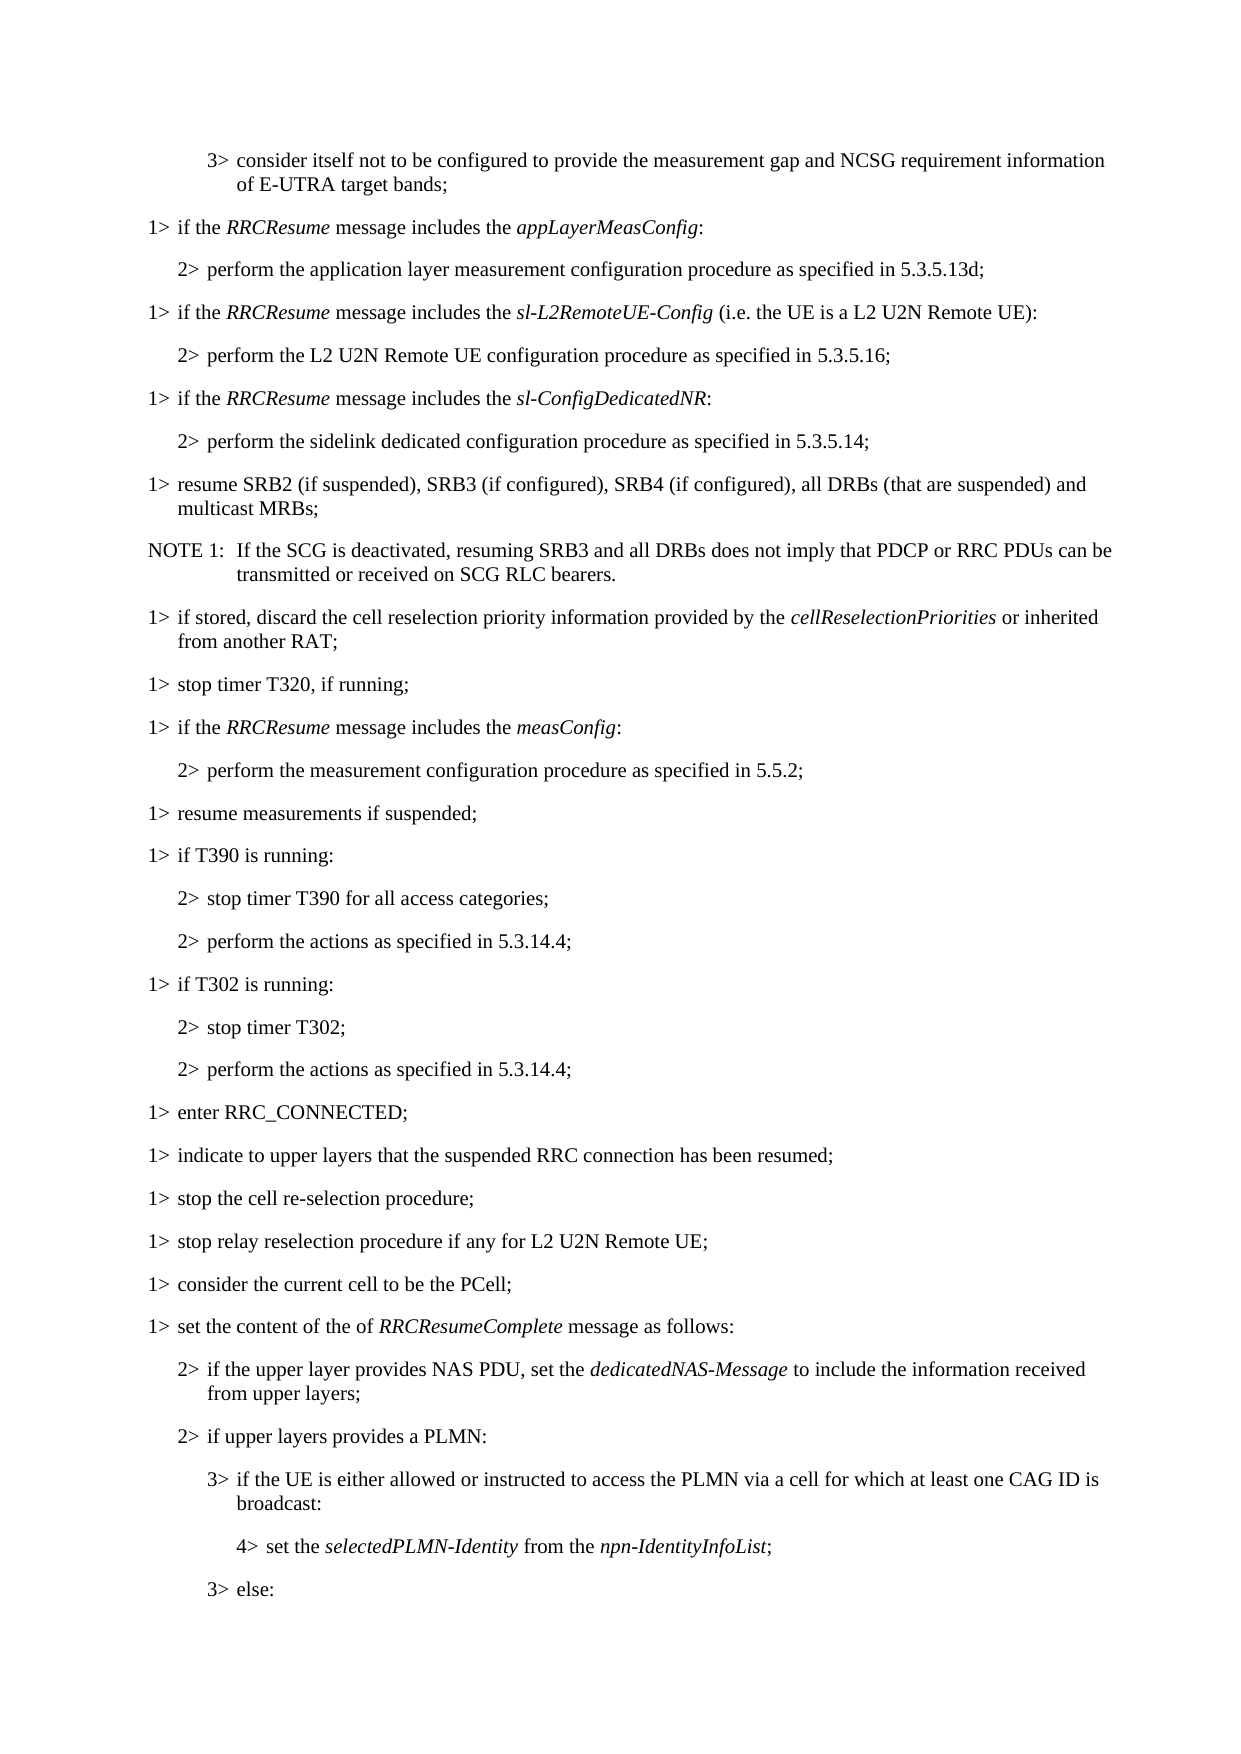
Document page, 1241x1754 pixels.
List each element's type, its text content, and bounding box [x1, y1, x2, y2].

text 1> if the RRCResume message includes the measConfig: [148, 715, 1122, 739]
text 2> perform the L2 U2N Remote UE configuration procedure as specified in 5.3.5.16; [177, 343, 1122, 367]
text 3> consider itself not to be configured to provide the measurement gap and NCSG requirement information of E-UTRA target bands; [207, 148, 1122, 196]
text 4> set the selectedPLMN-Identity from the npn-IdentityInfoList; [236, 1534, 1122, 1558]
text 1> stop the cell re-selection procedure; [148, 1186, 1122, 1210]
text NOTE 1: If the SCG is deactivated, resuming SRB3 and all DRBs does not imply that PDCP or RRC PDUs can be transmitted or received on SCG RLC bearers. [148, 538, 1122, 586]
text 1> resume measurements if suspended; [148, 801, 1122, 824]
text 1> stop relay reselection procedure if any for L2 U2N Remote UE; [148, 1229, 1122, 1253]
text 1> if stored, discard the cell reselection priority information provided by the cellReselectionPriorities or inherited from another RAT; [148, 605, 1122, 653]
text 2> perform the actions as specified in 5.3.14.4; [177, 929, 1122, 953]
text 1> consider the current cell to be the PCell; [148, 1271, 1122, 1296]
text 1> if the RRCResume message includes the appLayerMeasConfig: [148, 214, 1122, 239]
text 2> perform the measurement configuration procedure as specified in 5.5.2; [177, 758, 1122, 782]
text 1> if T390 is running: [148, 843, 1122, 867]
text 2> if upper layers provides a PLMN: [177, 1424, 1122, 1448]
text 1> if the RRCResume message includes the sl-L2RemoteUE-Config (i.e. the UE is a L2 U2N Remote UE): [148, 300, 1122, 324]
text 2> if the upper layer provides NAS PDU, set the dedicatedNAS-Message to include the information received from upper layers; [177, 1357, 1122, 1405]
text 1> if T302 is running: [148, 972, 1122, 996]
text 1> indicate to upper layers that the suspended RRC connection has been resumed; [148, 1143, 1122, 1167]
text 1> set the content of the of RRCResumeComplete message as follows: [148, 1314, 1122, 1338]
text 2> stop timer T302; [177, 1014, 1122, 1039]
text 2> stop timer T390 for all access categories; [177, 886, 1122, 910]
text 1> if the RRCResume message includes the sl-ConfigDedicatedNR: [148, 386, 1122, 410]
text 1> enter RRC_CONNECTED; [148, 1100, 1122, 1124]
text 3> if the UE is either allowed or instructed to access the PLMN via a cell for which at least one CAG ID is broadcast: [207, 1467, 1122, 1515]
text 2> perform the sidelink dedicated configuration procedure as specified in 5.3.5.14; [177, 429, 1122, 453]
text 1> stop timer T320, if running; [148, 672, 1122, 696]
text 2> perform the actions as specified in 5.3.14.4; [177, 1057, 1122, 1081]
text 1> resume SRB2 (if suspended), SRB3 (if configured), SRB4 (if configured), all DRBs (that are suspended) and multicast MRBs; [148, 471, 1122, 519]
text 2> perform the application layer measurement configuration procedure as specified in 5.3.5.13d; [177, 257, 1122, 281]
text 3> else: [207, 1576, 1122, 1601]
